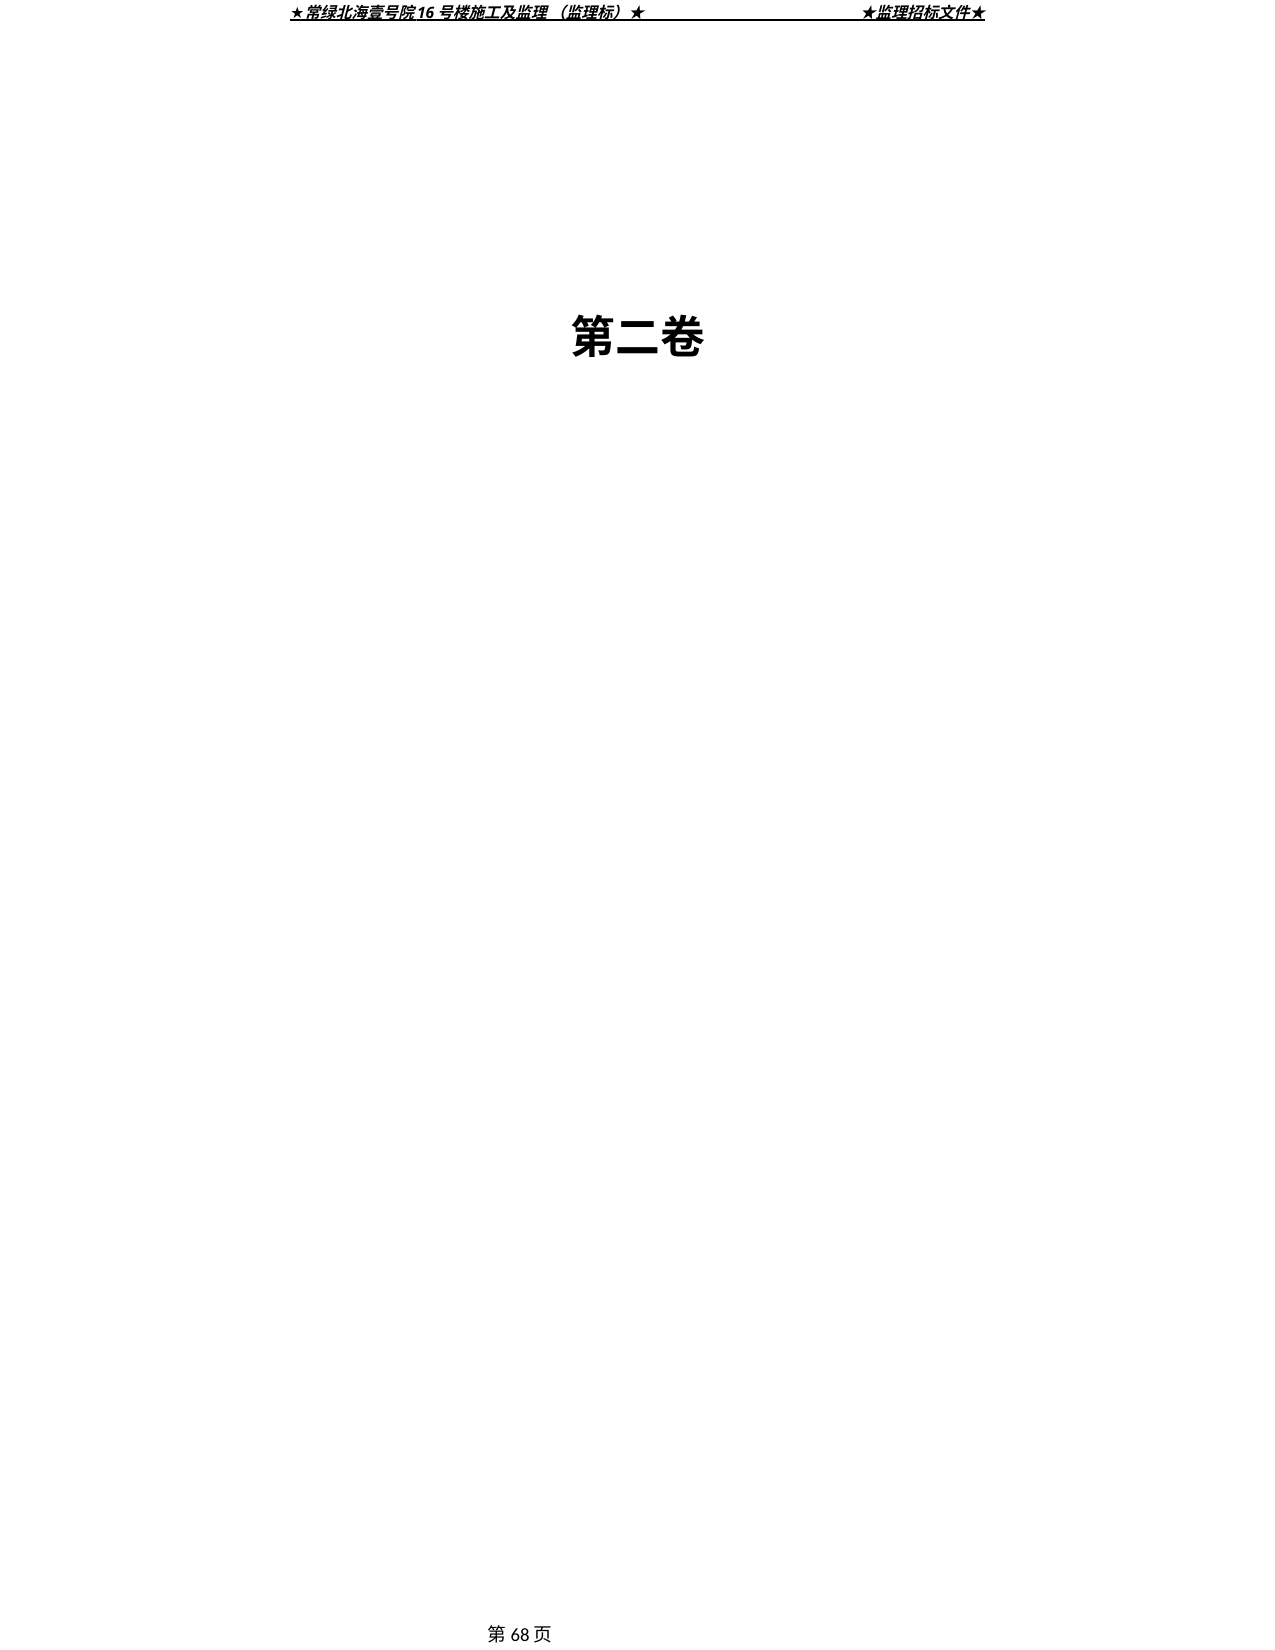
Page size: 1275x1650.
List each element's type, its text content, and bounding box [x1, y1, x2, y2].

text 第二卷 [150, 313, 1125, 364]
